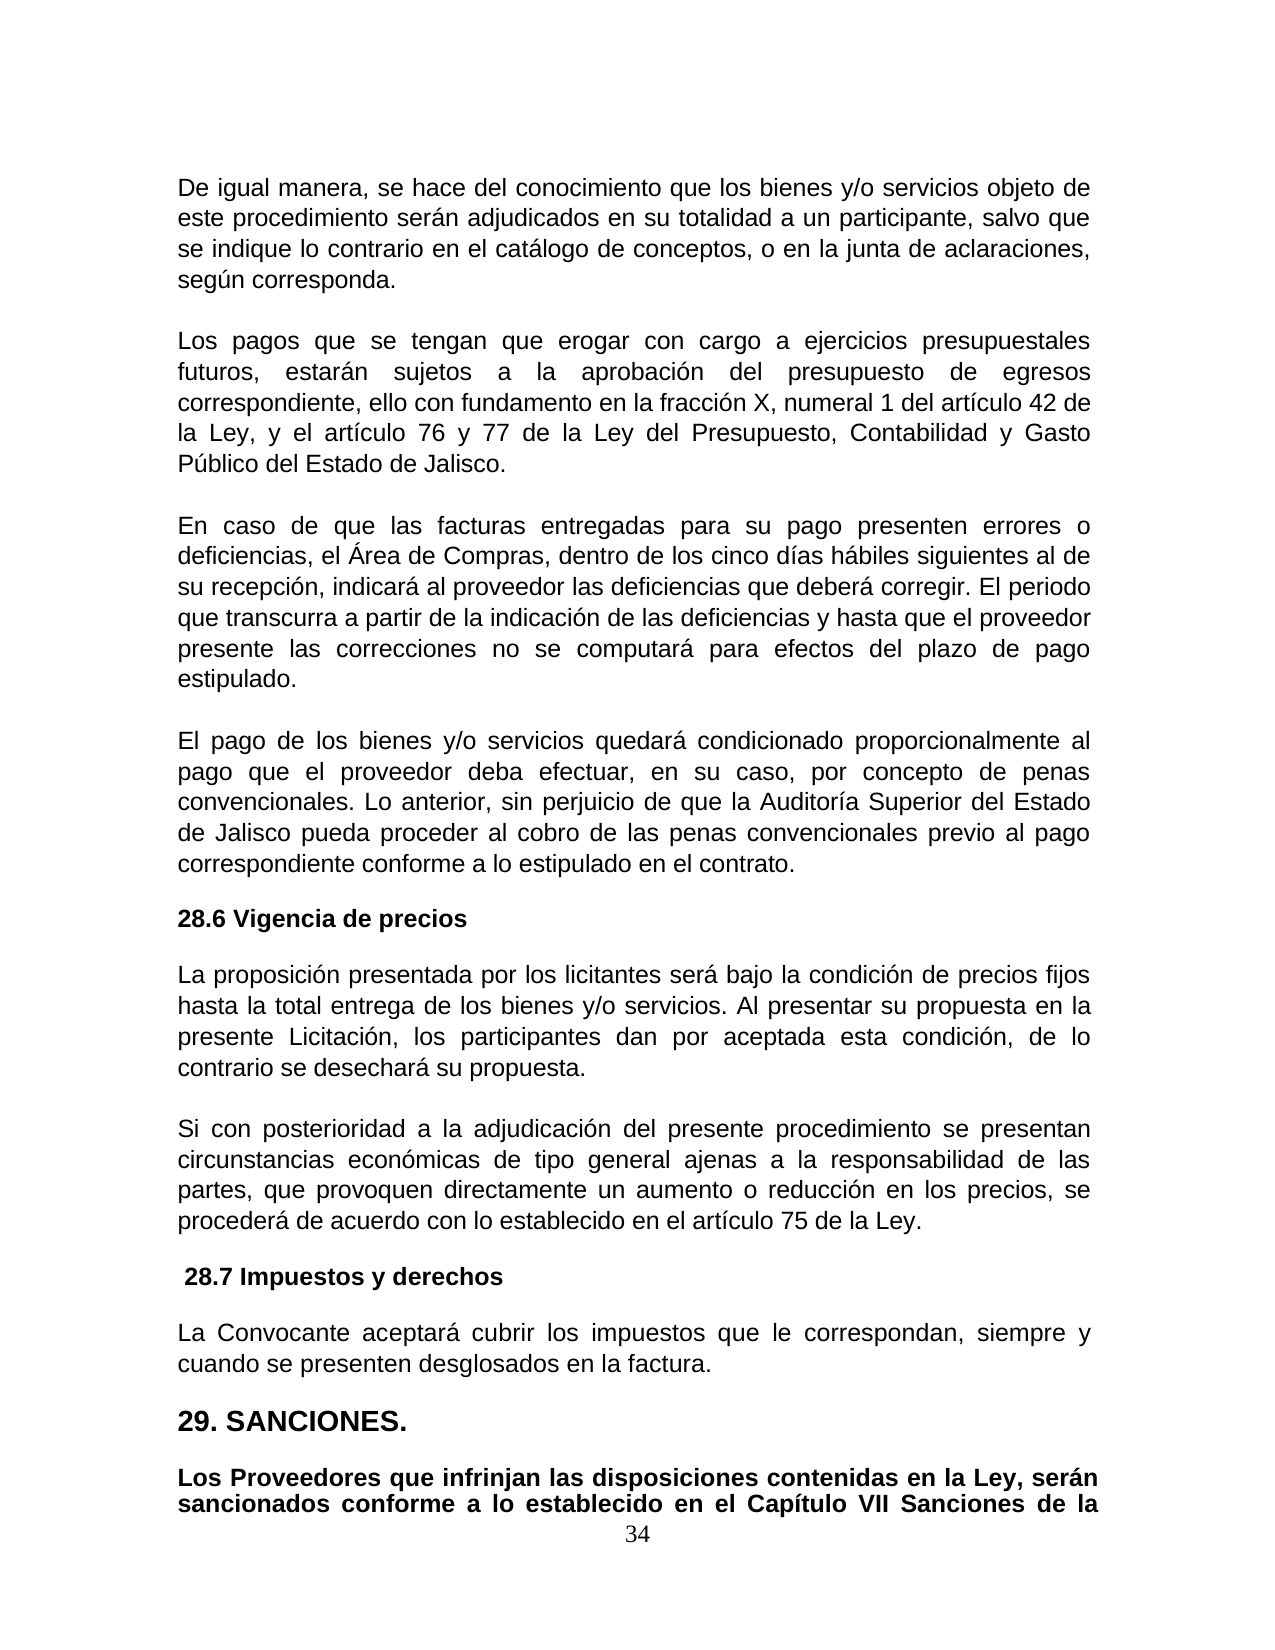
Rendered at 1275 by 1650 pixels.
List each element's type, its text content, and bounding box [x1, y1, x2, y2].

subtitle 28.7 Impuestos y derechos [177, 1262, 1098, 1291]
text Si con posterioridad a la adjudicación del presente procedimiento se presentan circunstancias económicas de tipo general ajenas a la responsabilidad de las partes, que provoquen directamente un aumento o reducción en los precios, se procederá de acuerdo con lo establecido en el artículo 75 de la Ley. [177, 1114, 1092, 1235]
text En caso de que las facturas entregadas para su pago presenten errores o deficiencias, el Área de Compras, dentro de los cinco días hábiles siguientes al de su recepción, indicará al proveedor las deficiencias que deberá corregir. El periodo que transcurra a partir de la indicación de las deficiencias y hasta que el proveedor presente las correcciones no se computará para efectos del plazo de pago estipulado. [177, 511, 1092, 693]
text De igual manera, se hace del conocimiento que los bienes y/o servicios objeto de este procedimiento serán adjudicados en su totalidad a un participante, salvo que se indique lo contrario en el catálogo de conceptos, o en la junta de aclaraciones, según corresponda. [177, 173, 1092, 293]
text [177, 1466, 1100, 1518]
text Los pagos que se tengan que erogar con cargo a ejercicios presupuestales futuros, estarán sujetos a la aprobación del presupuesto de egresos correspondiente, ello con fundamento en la fracción X, numeral 1 del artículo 42 de la Ley, y el artículo 76 y 77 de la Ley del Presupuesto, Contabilidad y Gasto Público del Estado de Jalisco. [177, 326, 1092, 478]
text La proposición presentada por los licitantes será bajo la condición de precios fijos hasta la total entrega de los bienes y/o servicios. Al presentar su propuesta en la presente Licitación, los participantes dan por aceptada esta condición, de lo contrario se desechará su propuesta. [177, 960, 1092, 1081]
text La Convocante aceptará cubrir los impuestos que le correspondan, siempre y cuando se presenten desglosados en la factura. [177, 1318, 1091, 1377]
text El pago de los bienes y/o servicios quedará condicionado proporcionalmente al pago que el proveedor deba efectuar, en su caso, por concepto de penas convencionales. Lo anterior, sin perjuicio de que la Auditoría Superior del Estado de Jalisco pueda proceder al cobro de las penas convencionales previo al pago correspondiente conforme a lo estipulado en el contrato. [177, 726, 1092, 877]
subtitle 29. SANCIONES. [177, 1404, 1098, 1438]
subtitle 28.6 Vigencia de precios [177, 904, 1098, 933]
